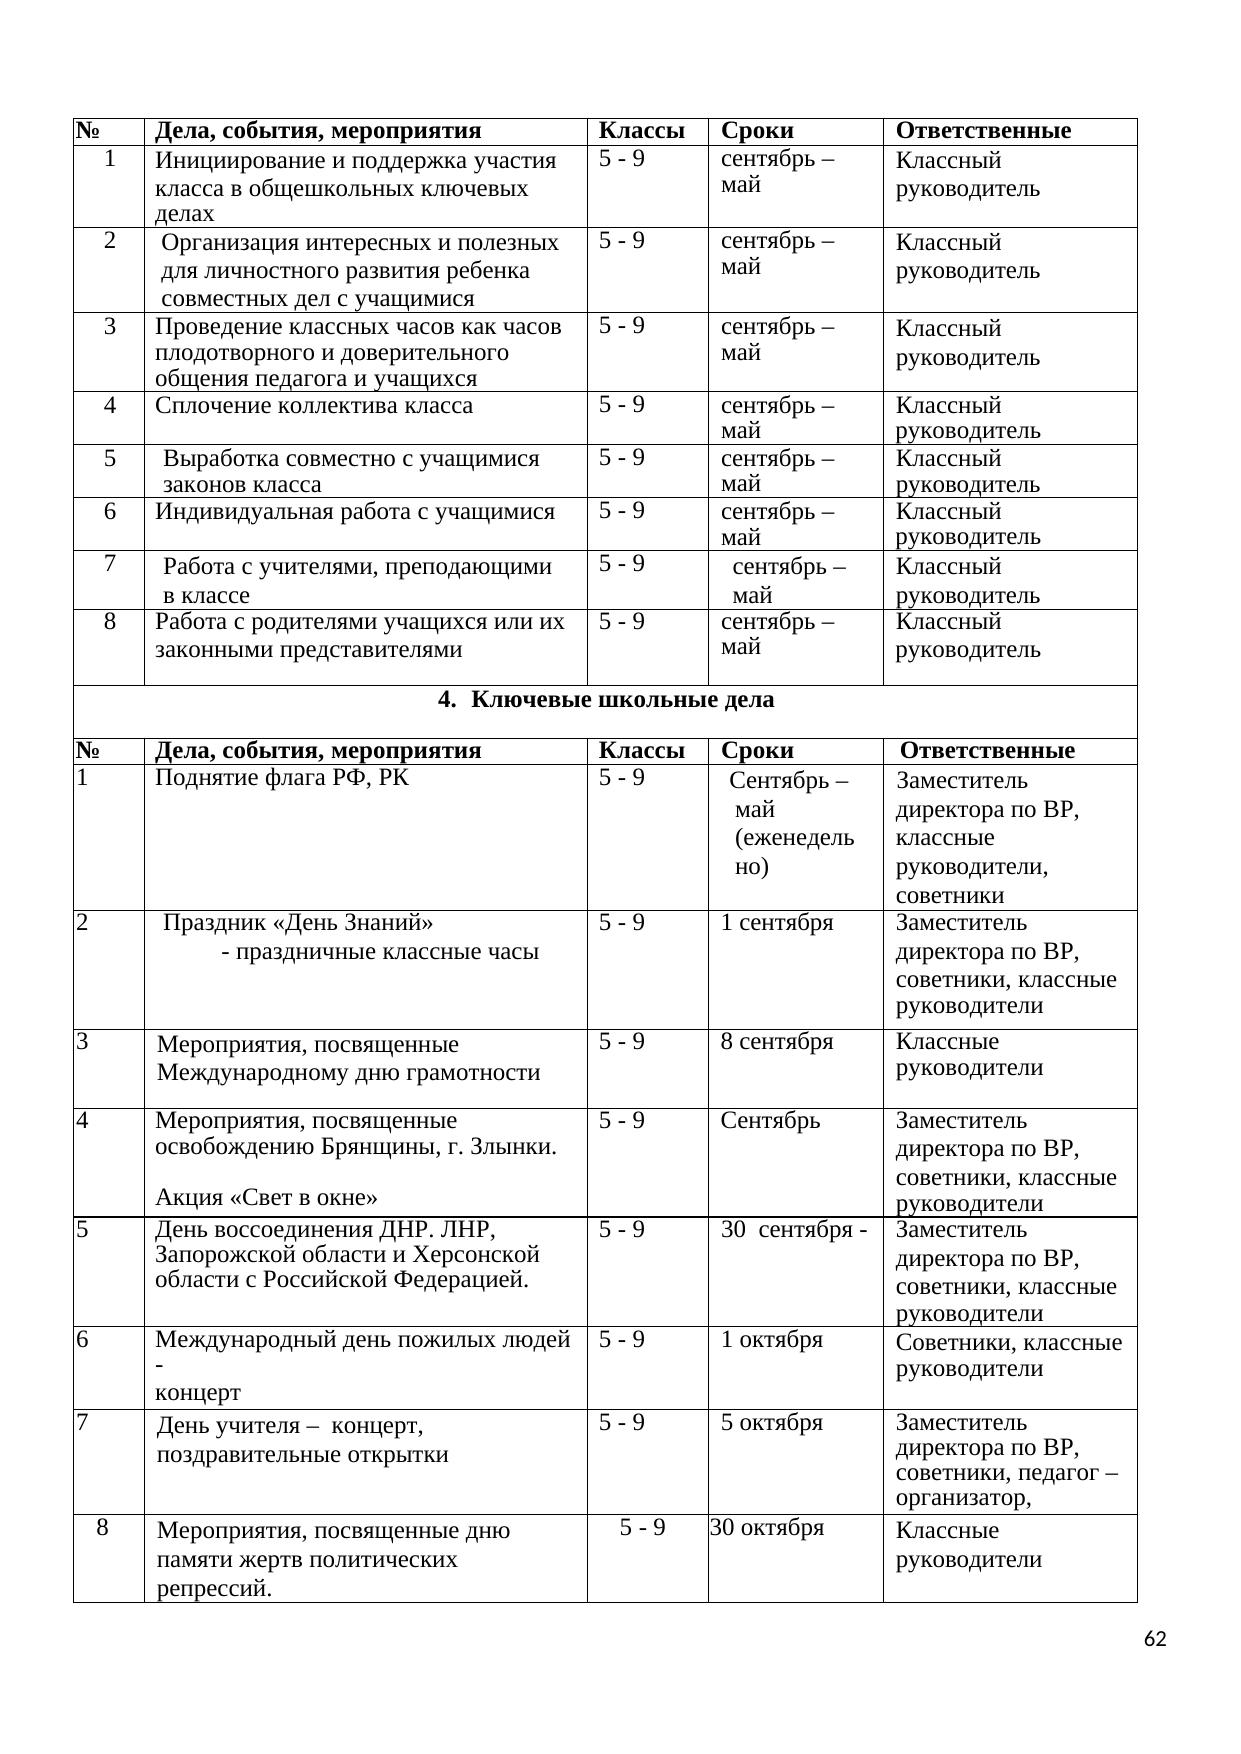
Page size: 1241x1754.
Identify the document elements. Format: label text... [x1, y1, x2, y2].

table_cell № [74, 739, 144, 764]
table_cell Классный руководитель [884, 498, 1137, 550]
table_cell 1 сентября [709, 911, 883, 1028]
table_cell 4. Ключевые школьные дела [74, 686, 1137, 738]
table_cell 5 - 9 [588, 1218, 708, 1326]
table_cell 8 сентября [709, 1030, 883, 1107]
table_cell сентябрь – май [709, 445, 883, 497]
table_cell 5 - 9 [588, 228, 708, 312]
table_cell Индивидуальная работа с учащимися [145, 498, 587, 550]
table_cell сентябрь – май [709, 498, 883, 550]
table_cell 1 [74, 146, 144, 227]
table_cell Праздник «День Знаний» - праздничные классные часы [145, 911, 587, 1028]
table_cell 5 - 9 [588, 1410, 708, 1514]
table_cell Классный руководитель [884, 445, 1137, 497]
table_cell 5 - 9 [588, 146, 708, 227]
table_cell Заместитель директора по ВР, советники, педагог –организатор, [884, 1410, 1137, 1514]
table_cell Классные руководители [884, 1030, 1137, 1107]
table_cell Сентябрь [709, 1109, 883, 1216]
table_cell 3 [74, 1030, 144, 1107]
table_cell 5 - 9 [588, 313, 708, 391]
table_cell 1 октября [709, 1327, 883, 1409]
table_cell Проведение классных часов как часов плодотворного и доверительного общения педагога и учащихся [145, 313, 587, 391]
table_cell Классы [588, 119, 708, 144]
table_cell 3 [74, 313, 144, 391]
table_cell Работа с учителями, преподающими в классе [145, 551, 587, 609]
table_cell Работа с родителями учащихся или их законными представителями [145, 610, 587, 685]
table_cell 30 октября [709, 1515, 883, 1602]
table_cell 5 [74, 445, 144, 497]
table_cell сентябрь – май [709, 392, 883, 444]
table_cell Классы [588, 739, 708, 764]
table_cell 2 [74, 228, 144, 312]
table_cell сентябрь – май [709, 146, 883, 227]
table_cell Заместитель директора по ВР, советники, классные руководители [884, 1218, 1137, 1326]
table_cell Дела, события, мероприятия [145, 119, 587, 144]
table_cell Заместитель директора по ВР, советники, классные руководители [884, 911, 1137, 1028]
table_cell 5 - 9 [588, 1109, 708, 1216]
table_cell № [74, 119, 144, 144]
table_cell Заместитель директора по ВР, классные руководители, советники [884, 765, 1137, 910]
table_cell 5 - 9 [588, 551, 708, 609]
table_cell Классный руководитель [884, 551, 1137, 609]
table_cell 2 [74, 911, 144, 1028]
table_cell Дела, события, мероприятия [145, 739, 587, 764]
table_cell День учителя – концерт, поздравительные открытки [145, 1410, 587, 1514]
table_cell 8 [74, 610, 144, 685]
table_cell Заместитель директора по ВР, советники, классные руководители [884, 1109, 1137, 1216]
table_cell Классный руководитель [884, 313, 1137, 391]
table_cell Сроки [709, 119, 883, 144]
table_cell 5 - 9 [588, 1030, 708, 1107]
table_cell 5 - 9 [588, 445, 708, 497]
table_cell 8 [74, 1515, 144, 1602]
table_cell Сентябрь – май (еженедельно) [709, 765, 883, 910]
table_cell Ответственные [884, 119, 1137, 144]
table_cell 4 [74, 1109, 144, 1216]
table_cell Поднятие флага РФ, РК [145, 765, 587, 910]
table_cell 7 [74, 1410, 144, 1514]
table_cell 6 [74, 498, 144, 550]
table_cell 30 сентября - [709, 1218, 883, 1326]
table_cell Сроки [709, 739, 883, 764]
table_cell Мероприятия, посвященные Международному дню грамотности [145, 1030, 587, 1107]
table_cell сентябрь – май [709, 313, 883, 391]
table_cell Международный день пожилых людей - концерт [145, 1327, 587, 1409]
table_cell сентябрь – май [709, 551, 883, 609]
table_cell сентябрь – май [709, 610, 883, 685]
table_cell 6 [74, 1327, 144, 1409]
table_cell 1 [74, 765, 144, 910]
table_cell 7 [74, 551, 144, 609]
table_cell Мероприятия, посвященные дню памяти жертв политических репрессий. [145, 1515, 587, 1602]
table_cell сентябрь – май [709, 228, 883, 312]
table_cell Инициирование и поддержка участия класса в общешкольных ключевых делах [145, 146, 587, 227]
table_cell 5 октября [709, 1410, 883, 1514]
table_cell Ответственные [884, 739, 1137, 764]
table_cell Выработка совместно с учащимися законов класса [145, 445, 587, 497]
table_cell Классный руководитель [884, 392, 1137, 444]
table_cell Классный руководитель [884, 228, 1137, 312]
table_cell Сплочение коллектива класса [145, 392, 587, 444]
table_cell День воссоединения ДНР. ЛНР, Запорожской области и Херсонской области с Российской Федерацией. [145, 1218, 587, 1326]
table_cell Классные руководители [884, 1515, 1137, 1602]
table_cell 5 - 9 [588, 1515, 708, 1602]
table_cell Мероприятия, посвященные освобождению Брянщины, г. Злынки. Акция «Свет в окне» [145, 1109, 587, 1216]
table_cell 5 - 9 [588, 911, 708, 1028]
table_cell Классный руководитель [884, 610, 1137, 685]
table_cell 5 - 9 [588, 1327, 708, 1409]
table_cell Классный руководитель [884, 146, 1137, 227]
table_cell 5 - 9 [588, 498, 708, 550]
table_cell 4 [74, 392, 144, 444]
table_cell Советники, классные руководители [884, 1327, 1137, 1409]
table_cell 5 [74, 1218, 144, 1326]
table_cell 5 - 9 [588, 610, 708, 685]
table_cell 5 - 9 [588, 392, 708, 444]
table_cell 5 - 9 [588, 765, 708, 910]
table_cell Организация интересных и полезных для личностного развития ребенка совместных дел с учащимися [145, 228, 587, 312]
